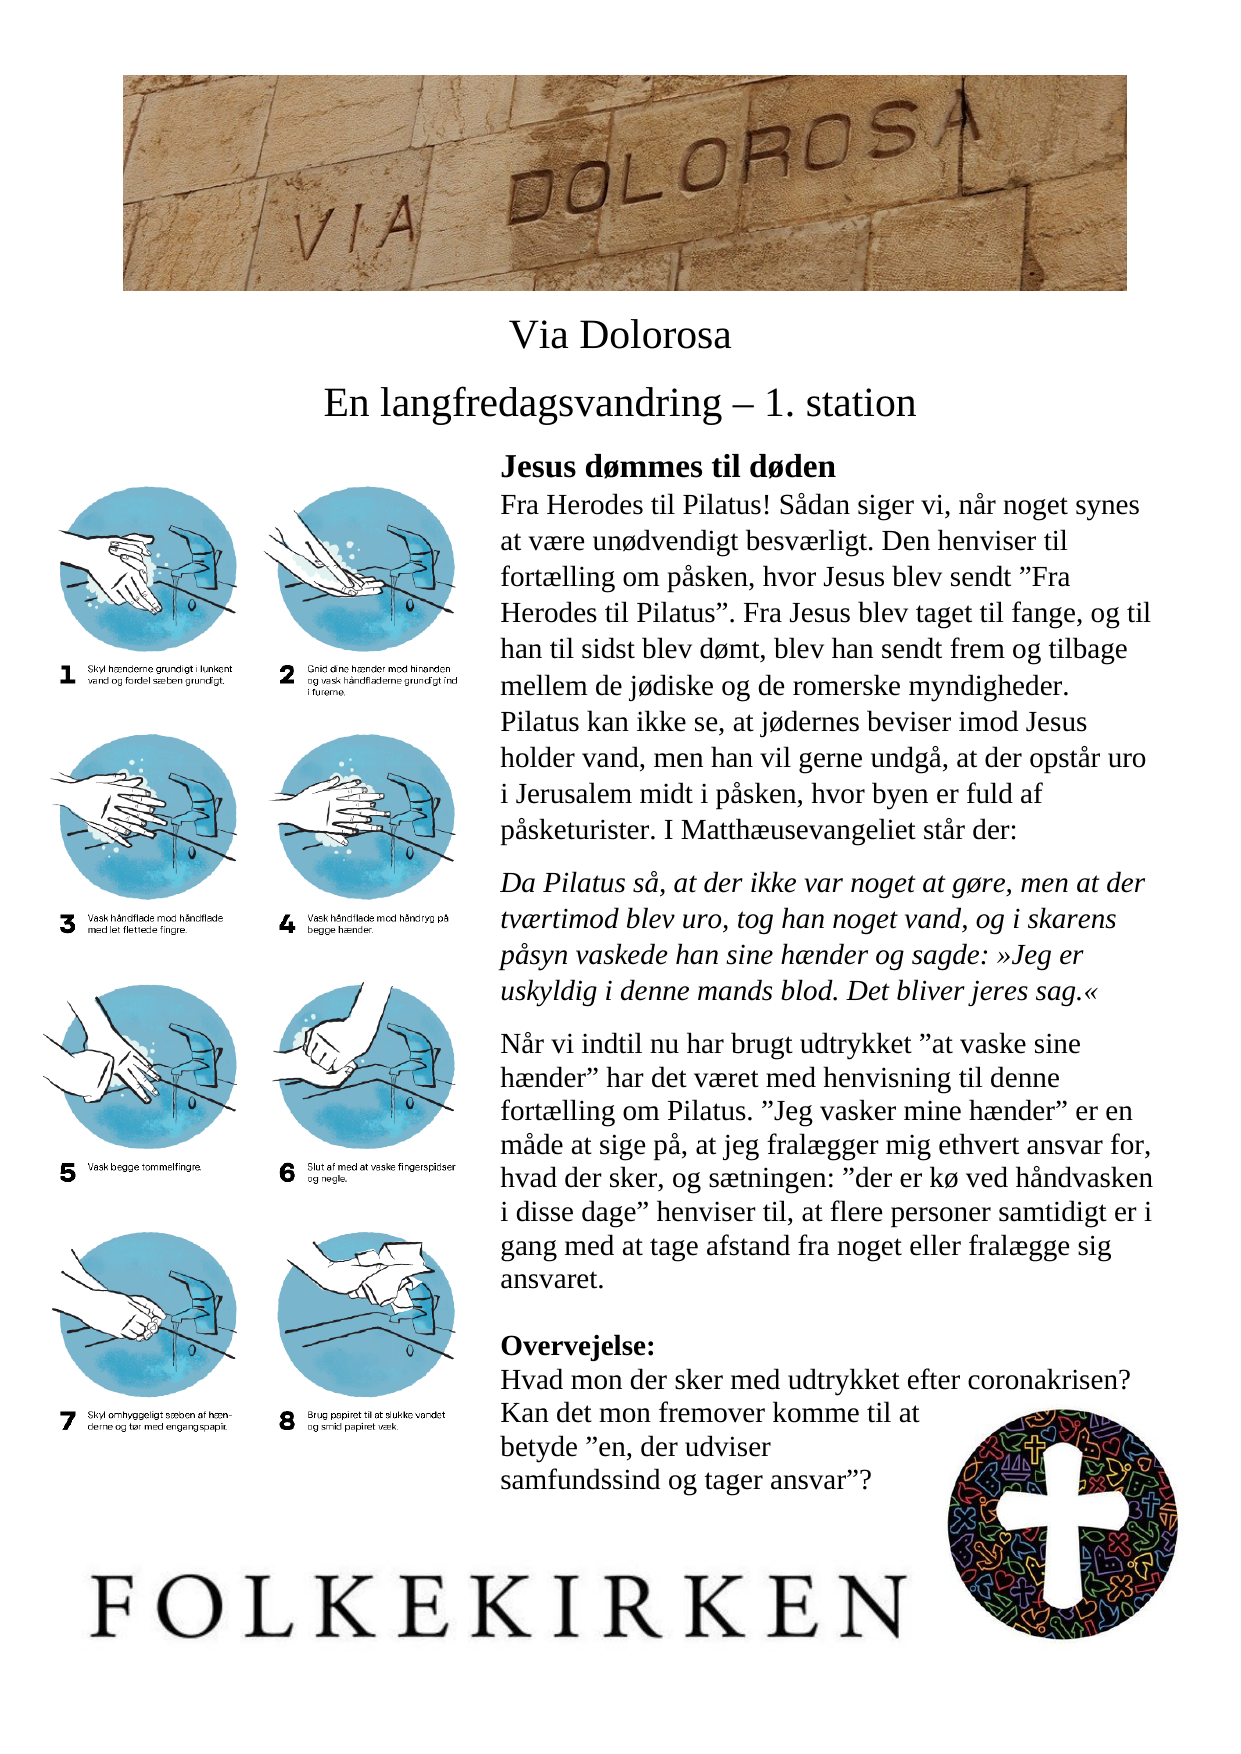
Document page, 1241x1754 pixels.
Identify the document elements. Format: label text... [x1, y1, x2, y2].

text Via Dolorosa [75, 120, 1165, 357]
text Da Pilatus så, at der ikke var noget at gøre, men at der tværtimod blev uro, tog han noget vand, og i skarens påsyn vaskede han sine hænder og sagde: »Jeg er uskyldig i denne mands blod. Det bliver jeres sag.« [482, 865, 1165, 1007]
picture [32, 456, 482, 1472]
text Jesus dømmes til døden Fra Herodes til Pilatus! Sådan siger vi, når noget synes at være unødvendigt besværligt. Den henviser til fortælling om påsken, hvor Jesus blev sendt ”Fra Herodes til Pilatus”. Fra Jesus blev taget til fange, og til han til sidst blev dømt, blev han sendt frem og tilbage mellem de jødiske og de romerske myndigheder. Pilatus kan ikke se, at jødernes beviser imod Jesus holder vand, men han vil gerne undgå, at der opstår uro i Jerusalem midt i påsken, hvor byen er fuld af påsketurister. I Matthæusevangeliet står der: [75, 446, 1165, 846]
picture [123, 75, 1127, 291]
text Når vi indtil nu har brugt udtrykket ”at vaske sine hænder” har det været med henvisning til denne fortælling om Pilatus. ”Jeg vasker mine hænder” er en måde at sige på, at jeg fralægger mig ethvert ansvar for, hvad der sker, og sætningen: ”der er kø ved håndvasken i disse dage” henviser til, at flere personer samtidigt er i gang med at tage afstand fra noget eller fralægge sig ansvaret. [482, 1026, 1165, 1295]
picture [2, 1404, 1184, 1651]
text Hvad mon der sker med udtrykket efter coronakrisen? Kan det mon fremover komme til at betyde ”en, der udviser samfundssind og tager ansvar”? [75, 1362, 1165, 1496]
text Overvejelse: [482, 1295, 1165, 1362]
text En langfredagsvandring – 1. station [75, 378, 1165, 426]
